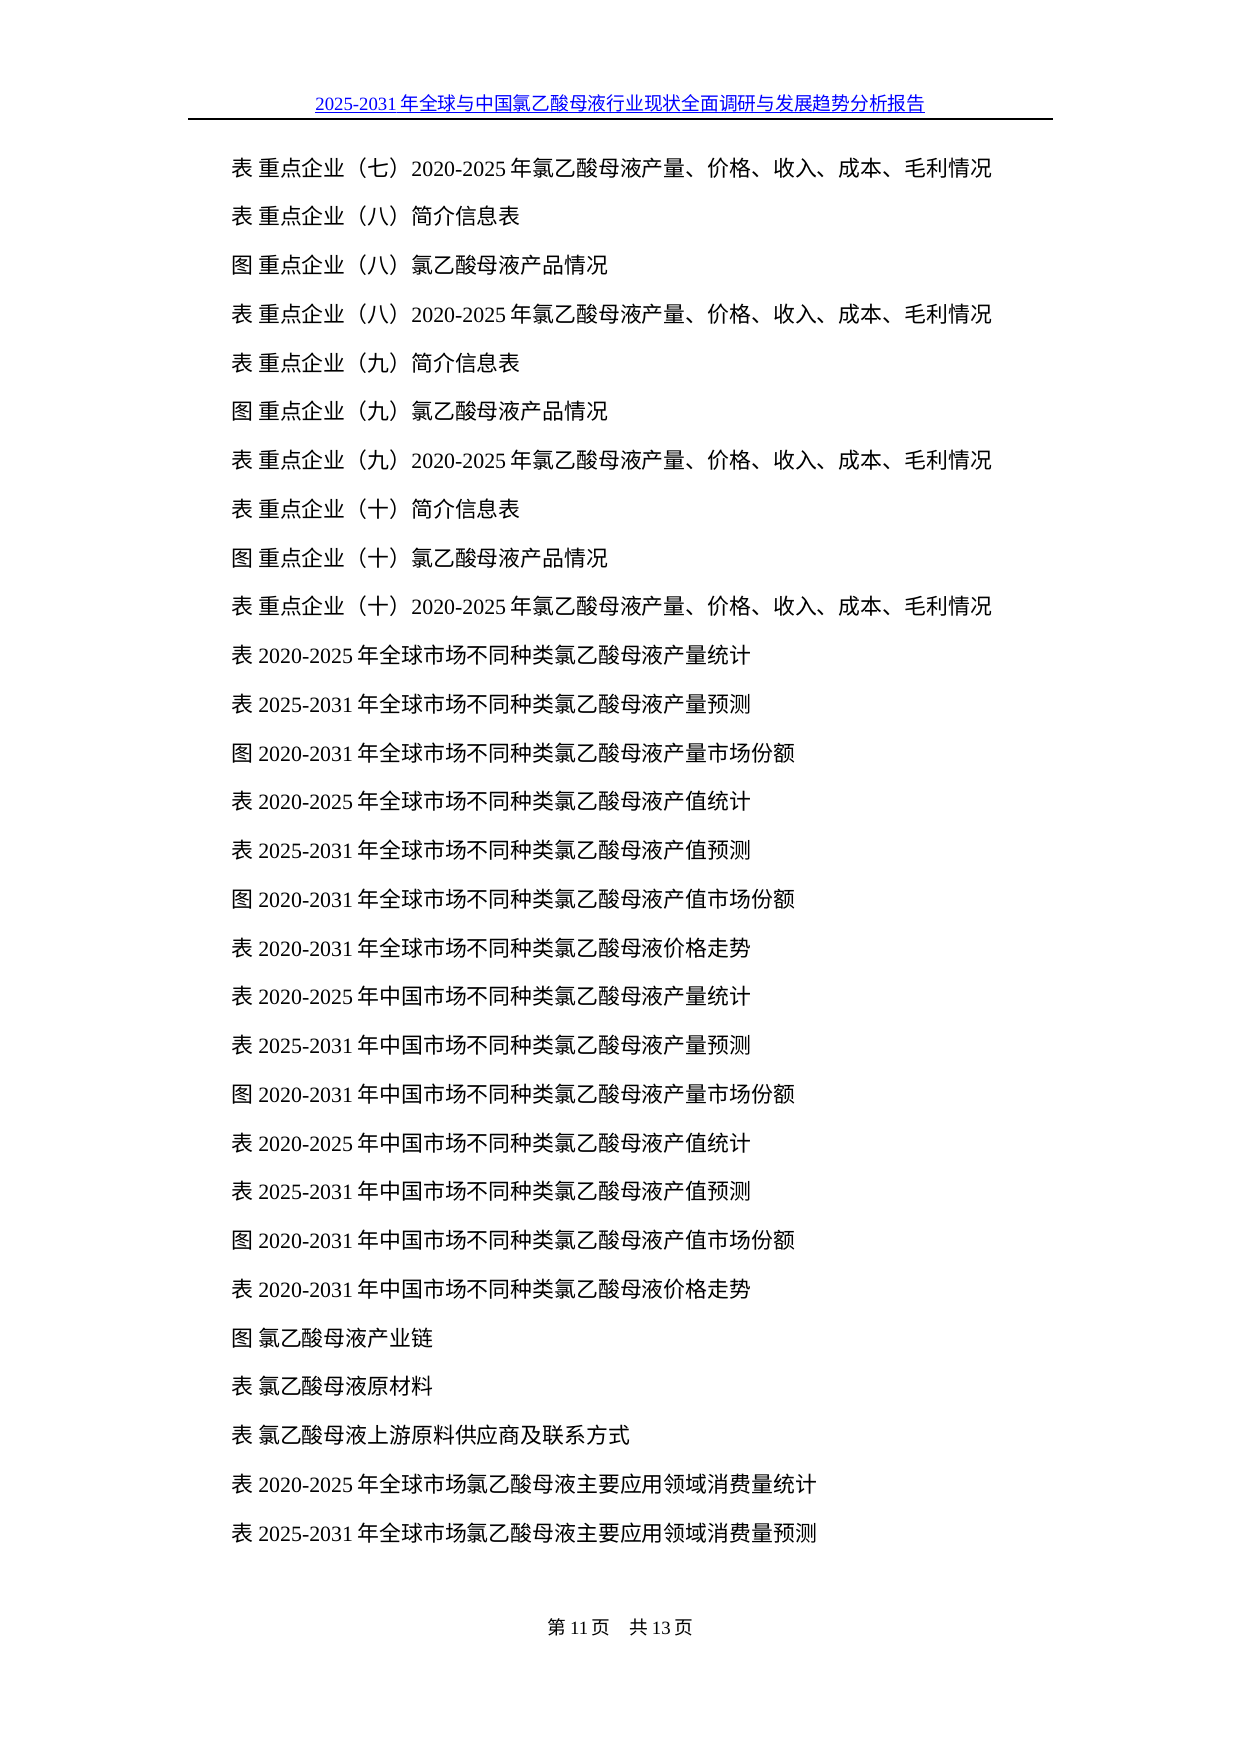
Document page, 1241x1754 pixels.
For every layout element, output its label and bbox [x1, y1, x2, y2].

text [187, 150, 1053, 1548]
